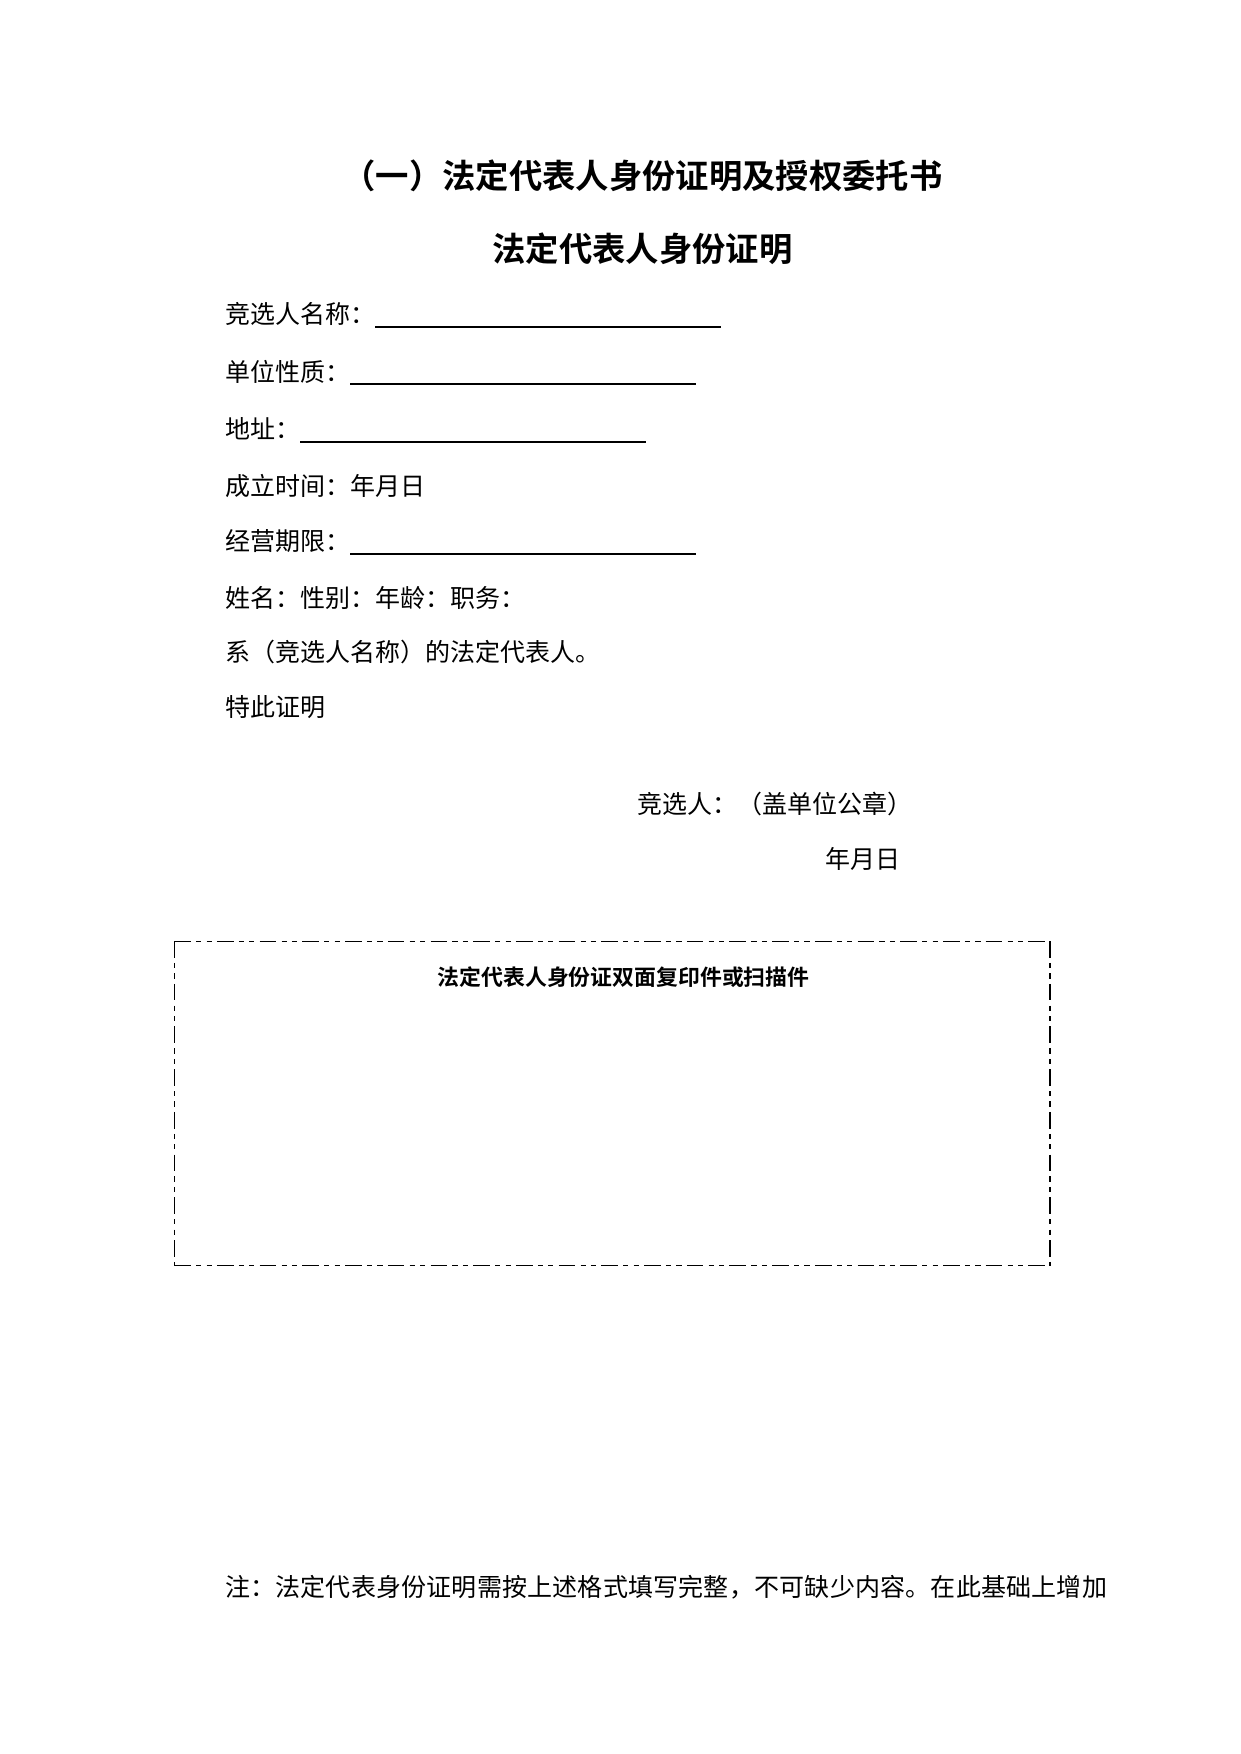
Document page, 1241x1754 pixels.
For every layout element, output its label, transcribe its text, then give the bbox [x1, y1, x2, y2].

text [175, 1568, 1110, 1604]
text 经营期限： [175, 521, 1110, 557]
text 特此证明 [175, 687, 1110, 723]
table_header 法定代表人身份证双面复印件或扫描件 [175, 941, 1050, 1265]
text 年月日 [175, 839, 1110, 875]
text 姓名：性别：年龄：职务： [175, 578, 1110, 615]
text 法定代表人身份证明 [175, 222, 1110, 271]
text （一）法定代表人身份证明及授权委托书 [175, 150, 1110, 198]
text 竞选人名称： [175, 294, 1110, 331]
text 竞选人：（盖单位公章） [175, 785, 1110, 821]
text 成立时间：年月日 [175, 467, 1110, 503]
text 系（竞选人名称）的法定代表人。 [175, 633, 1110, 669]
text 单位性质： [175, 352, 1110, 388]
text 地址： [175, 409, 1110, 446]
